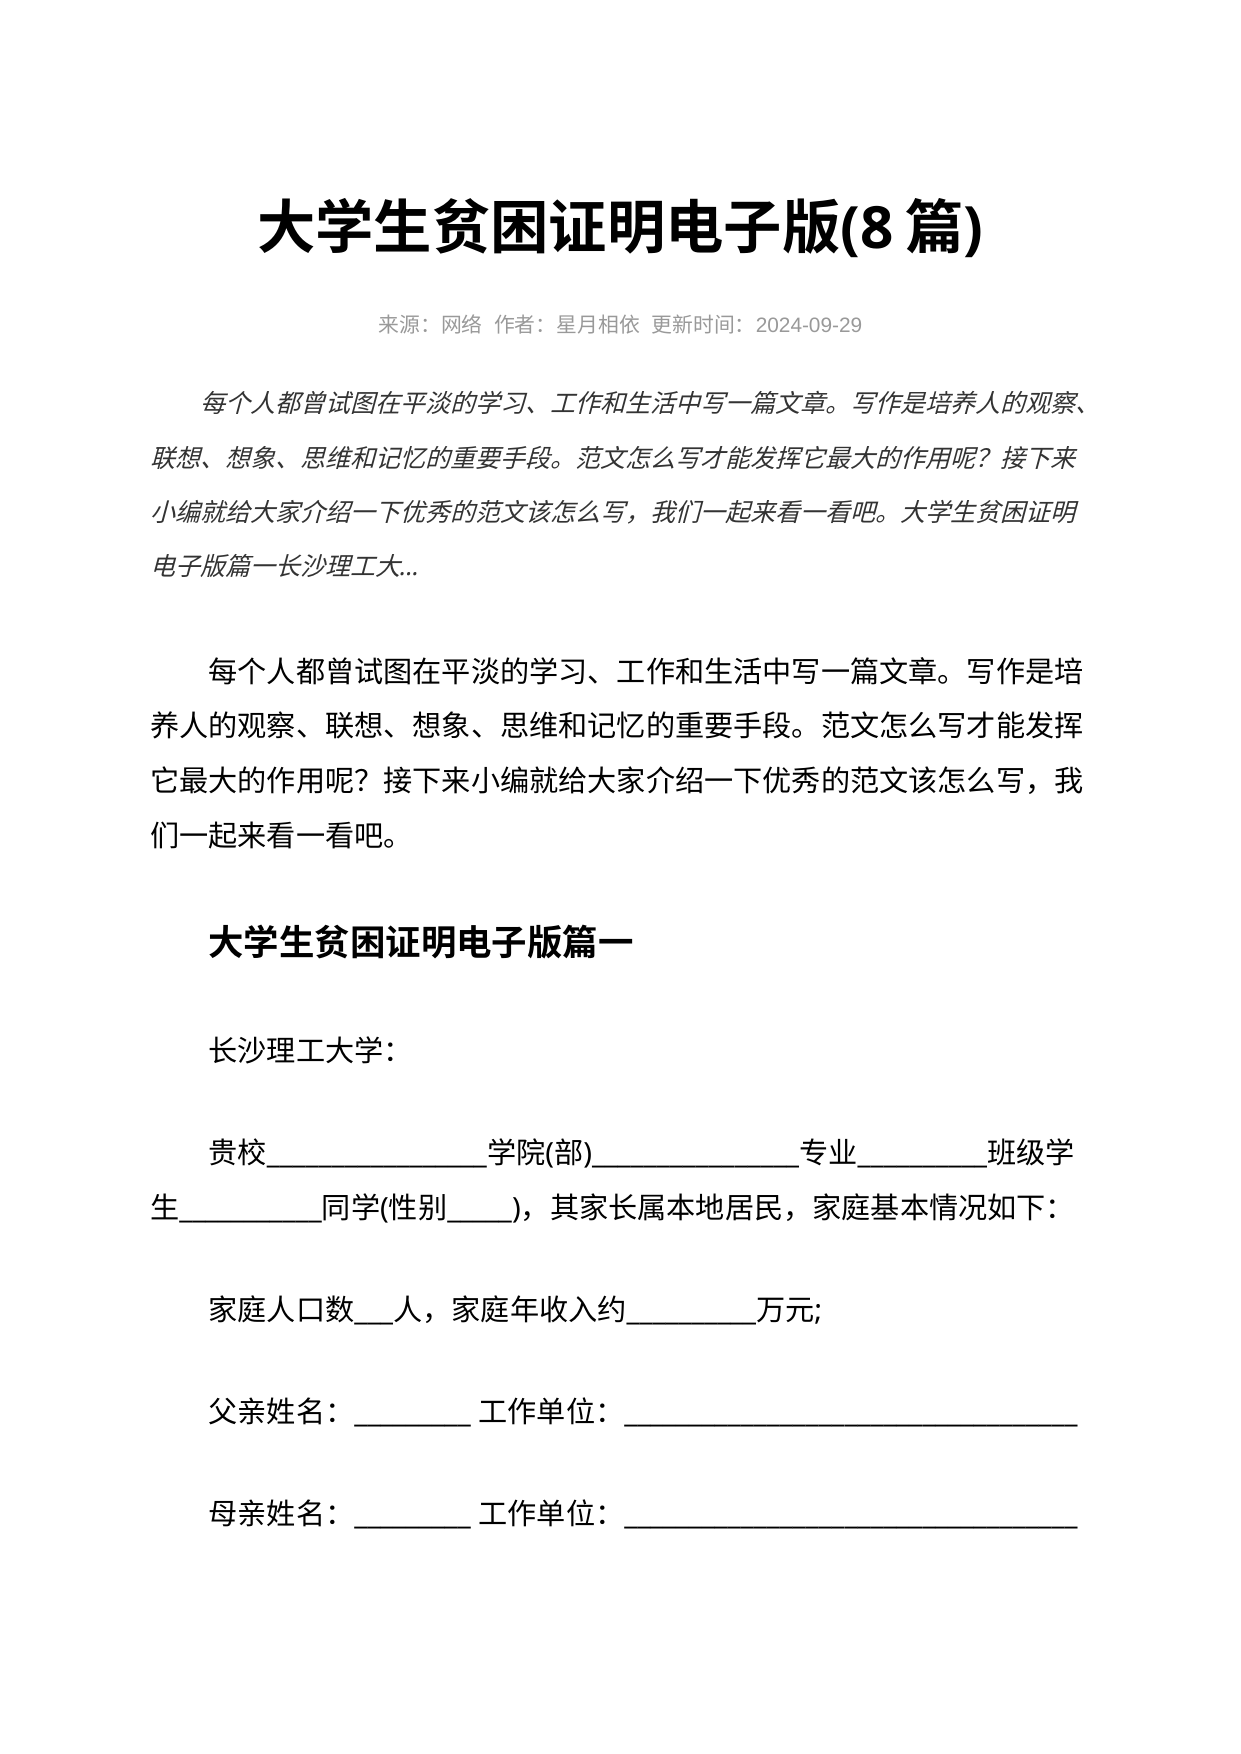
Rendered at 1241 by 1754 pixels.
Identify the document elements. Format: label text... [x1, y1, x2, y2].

text 家庭人口数___人，家庭年收入约__________万元; [150, 1287, 1090, 1329]
text 每个人都曾试图在平淡的学习、工作和生活中写一篇文章。写作是培养人的观察、联想、想象、思维和记忆的重要手段。范文怎么写才能发挥它最大的作用呢？接下来小编就给大家介绍一下优秀的范文该怎么写，我们一起来看一看吧。 [150, 648, 1090, 855]
text 来源：网络 作者：星月相依 更新时间：2024-09-29 [150, 313, 1090, 337]
text 大学生贫困证明电子版篇一 [150, 914, 1090, 966]
text 母亲姓名：_________ 工作单位：___________________________________ [150, 1491, 1090, 1533]
subtitle 大学生贫困证明电子版(8篇) [150, 181, 1090, 266]
text 每个人都曾试图在平淡的学习、工作和生活中写一篇文章。写作是培养人的观察、联想、想象、思维和记忆的重要手段。范文怎么写才能发挥它最大的作用呢？接下来小编就给大家介绍一下优秀的范文该怎么写，我们一起来看一看吧。大学生贫困证明电子版篇一长沙理工大... [150, 384, 1090, 583]
text 长沙理工大学： [150, 1028, 1090, 1070]
text 贵校_________________学院(部)________________专业__________班级学生___________同学(性别_____)，其家长属本地居民，家庭基本情况如下： [150, 1130, 1090, 1227]
text 父亲姓名：_________ 工作单位：___________________________________ [150, 1389, 1090, 1431]
